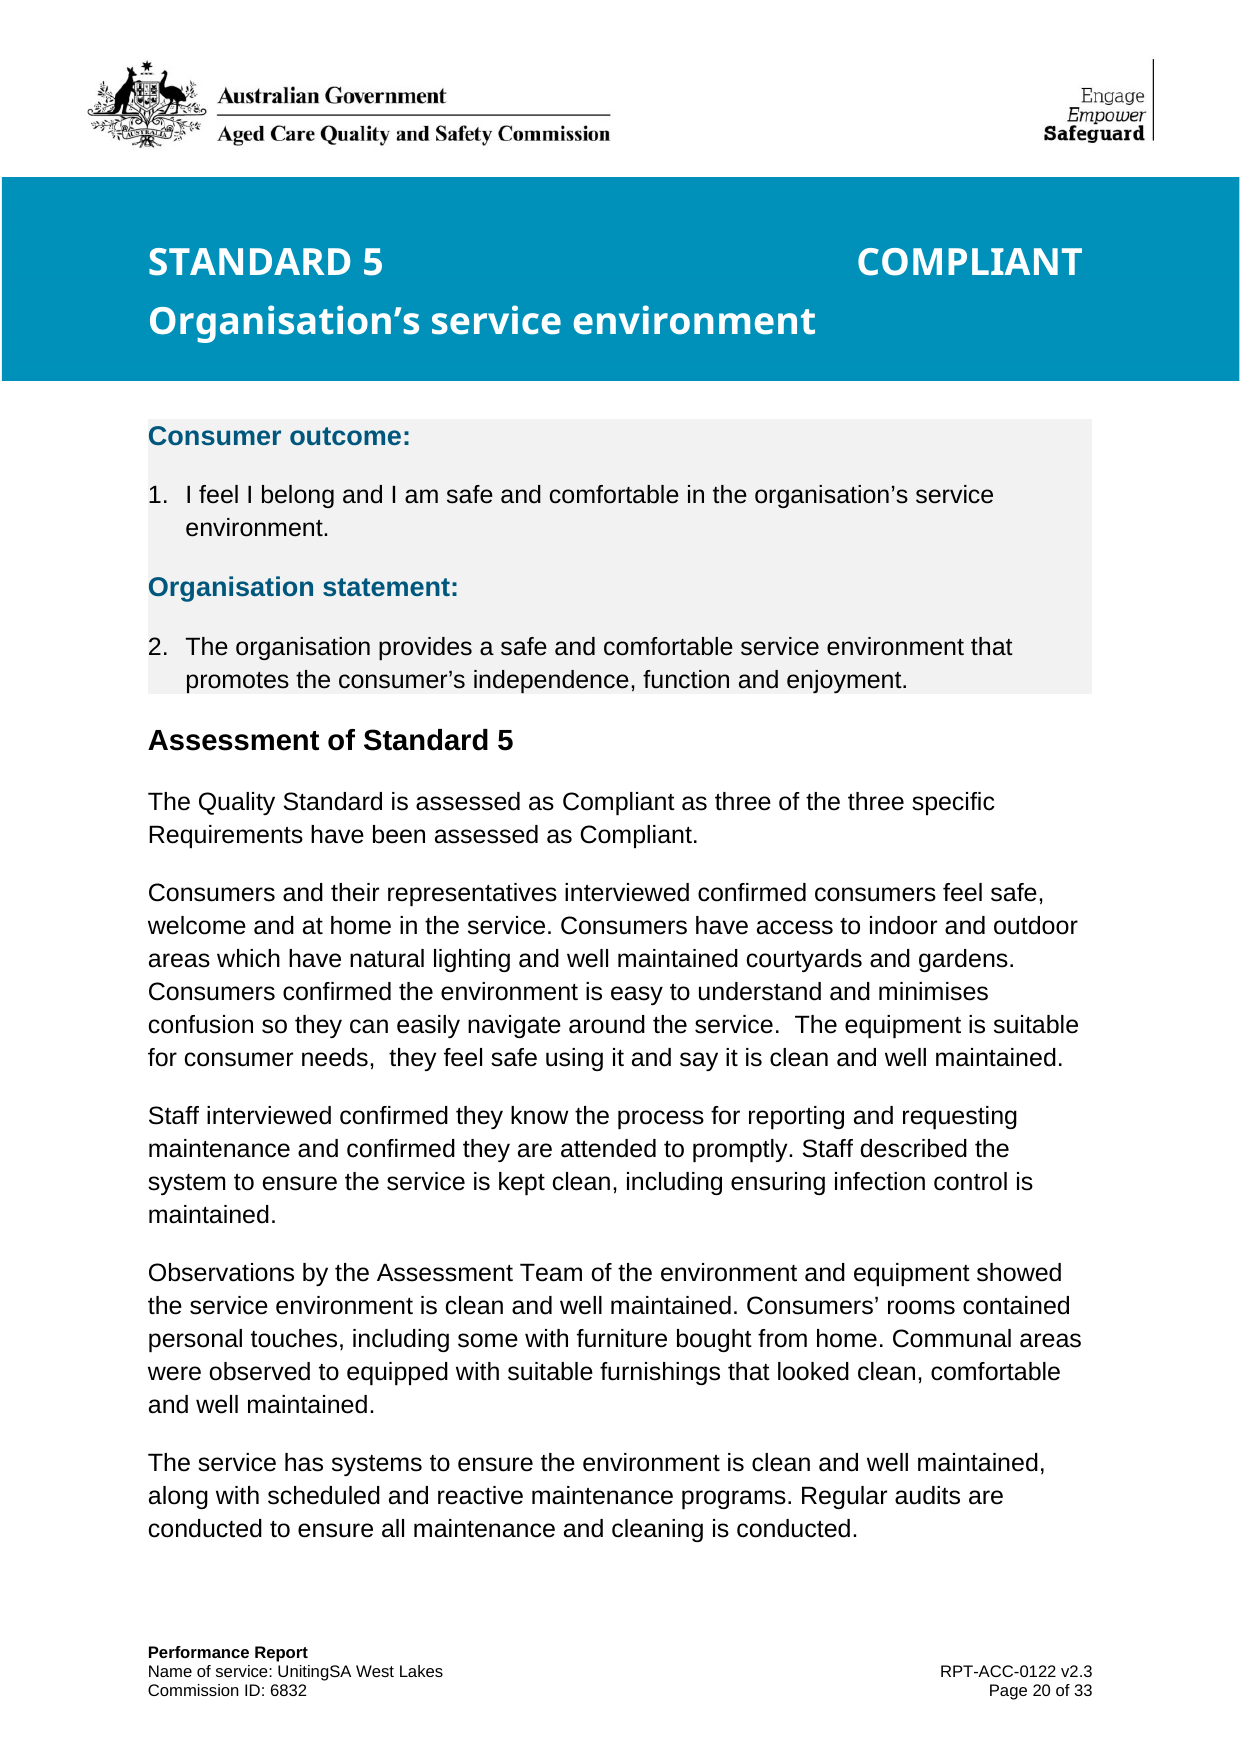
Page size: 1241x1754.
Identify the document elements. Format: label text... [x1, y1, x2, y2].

text The service has systems to ensure the environment is clean and well maintained, along with scheduled and reactive maintenance programs. Regular audits are conducted to ensure all maintenance and cleaning is conducted. [148, 1448, 1092, 1543]
text The Quality Standard is assessed as Compliant as three of the three specific Requirements have been assessed as Compliant. [148, 787, 1092, 849]
list The organisation provides a safe and comfortable service environment that promotes the consumer’s independence, function and enjoyment. [148, 632, 1092, 694]
subtitle Consumer outcome: [148, 419, 1092, 451]
text Consumers and their representatives interviewed confirmed consumers feel safe, welcome and at home in the service. Consumers have access to indoor and outdoor areas which have natural lighting and well maintained courtyards and gardens. Consumers confirmed the environment is easy to understand and minimises confusion so they can easily navigate around the service. The equipment is suitable for consumer needs, they feel safe using it and say it is clean and well maintained. [148, 878, 1092, 1072]
text Staff interviewed confirmed they know the process for reporting and requesting maintenance and confirmed they are attended to promptly. Staff described the system to ensure the service is kept clean, including ensuring infection control is maintained. [148, 1101, 1092, 1229]
subtitle Assessment of Standard 5 [148, 723, 1092, 757]
picture [1, 0, 1241, 169]
text Observations by the Assessment Team of the environment and equipment showed the service environment is clean and well maintained. Consumers’ rooms contained personal touches, including some with furniture bought from home. Communal areas were observed to equipped with suitable furnishings that looked clean, comfortable and well maintained. [148, 1258, 1092, 1419]
list I feel I belong and I am safe and comfortable in the organisation’s service environment. [148, 480, 1092, 542]
subtitle Organisation statement: [148, 571, 1092, 603]
subtitle STANDARD 5 COMPLIANT Organisation’s service environment [148, 236, 1092, 345]
